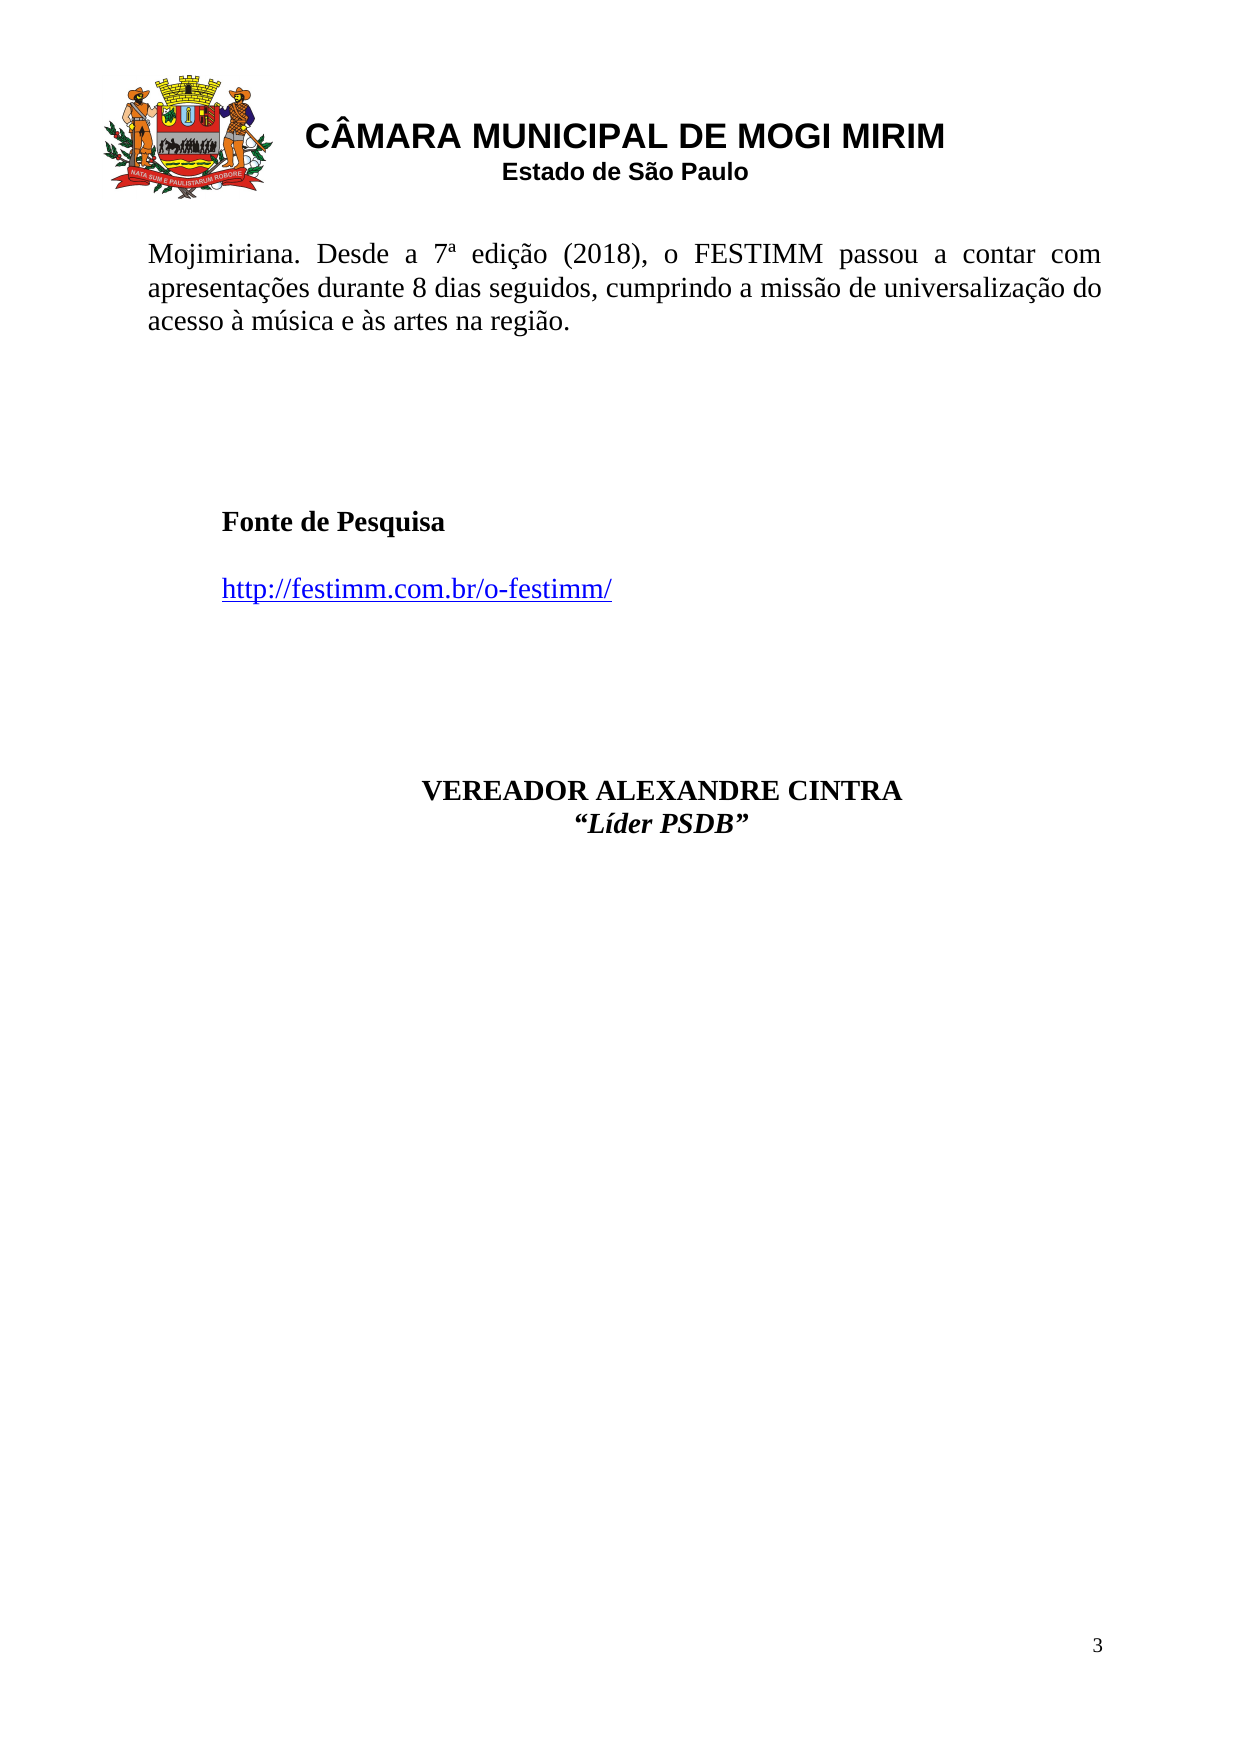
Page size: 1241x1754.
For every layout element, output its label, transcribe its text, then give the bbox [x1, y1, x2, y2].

text http://festimm.com.br/o-festimm/ [148, 572, 1103, 605]
text “Líder PSDB” [148, 806, 1103, 840]
picture [102, 75, 273, 199]
text VEREADOR ALEXANDRE CINTRA [148, 773, 1103, 806]
text Fonte de Pesquisa [148, 504, 1103, 538]
